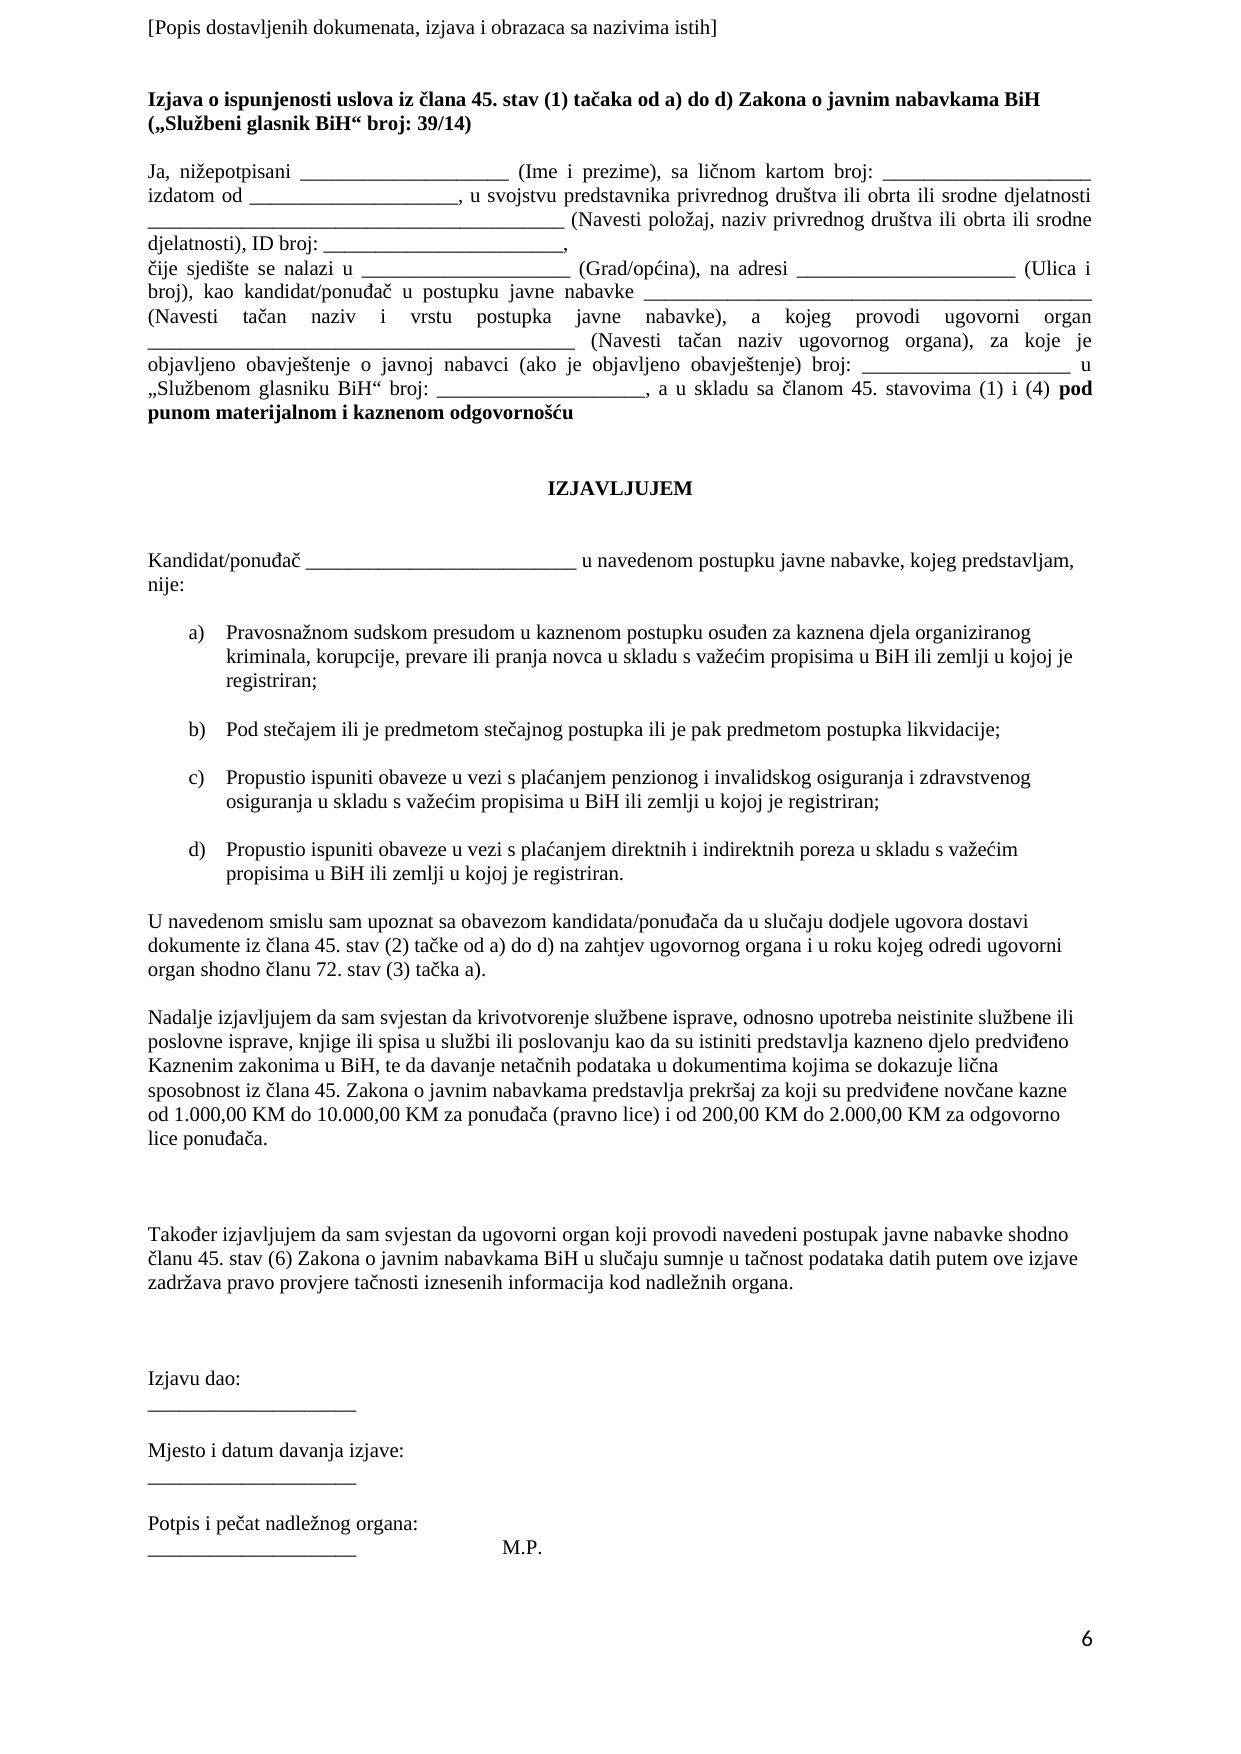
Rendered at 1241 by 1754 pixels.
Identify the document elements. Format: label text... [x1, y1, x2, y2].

text Izjavu dao: [148, 1366, 1092, 1390]
text [Popis dostavljenih dokumenata, izjava i obrazaca sa nazivima istih] [148, 15, 1092, 39]
text Izjava o ispunjenosti uslova iz člana 45. stav (1) tačaka od a) do d) Zakona o javnim nabavkama BiH („Službeni glasnik BiH“ broj: 39/14) [148, 87, 1092, 135]
list Propustio ispuniti obaveze u vezi s plaćanjem direktnih i indirektnih poreza u skladu s važećim propisima u BiH ili zemlji u kojoj je registriran. [188, 837, 1092, 885]
text ____________________ [148, 1462, 1092, 1487]
text Kandidat/ponuđač __________________________ u navedenom postupku javne nabavke, kojeg predstavljam, nije: [148, 548, 1092, 596]
text U navedenom smislu sam upoznat sa obavezom kandidata/ponuđača da u slučaju dodjele ugovora dostavi dokumente iz člana 45. stav (2) tačke od a) do d) na zahtjev ugovornog organa i u roku kojeg odredi ugovorni organ shodno članu 72. stav (3) tačka a). [148, 909, 1092, 981]
list Propustio ispuniti obaveze u vezi s plaćanjem penzionog i invalidskog osiguranja i zdravstvenog osiguranja u skladu s važećim propisima u BiH ili zemlji u kojoj je registriran; [188, 765, 1092, 813]
list Pod stečajem ili je predmetom stečajnog postupka ili je pak predmetom postupka likvidacije; [188, 717, 1092, 741]
text ____________________ M.P. [148, 1535, 1092, 1559]
text čije sjedište se nalazi u ____________________ (Grad/općina), na adresi _____________________ (Ulica i broj), kao kandidat/ponuđač u postupku javne nabavke ___________________________________________ (Navesti tačan naziv i vrstu postupka javne nabavke), a kojeg provodi ugovorni organ _________________________________________ (Navesti tačan naziv ugovornog organa), za koje je objavljeno obavještenje o javnoj nabavci (ako je objavljeno obavještenje) broj: ____________________ u „Službenom glasniku BiH“ broj: ____________________, a u skladu sa članom 45. stavovima (1) i (4) pod punom materijalnom i kaznenom odgovornošću [148, 255, 1092, 424]
text Ja, nižepotpisani ____________________ (Ime i prezime), sa ličnom kartom broj: ____________________ izdatom od ____________________, u svojstvu predstavnika privrednog društva ili obrta ili srodne djelatnosti ________________________________________ (Navesti položaj, naziv privrednog društva ili obrta ili srodne djelatnosti), ID broj: _______________________, [148, 159, 1092, 255]
list Pravosnažnom sudskom presudom u kaznenom postupku osuđen za kaznena djela organiziranog kriminala, korupcije, prevare ili pranja novca u skladu s važećim propisima u BiH ili zemlji u kojoj je registriran; [188, 620, 1092, 692]
text IZJAVLJUJEM [148, 476, 1092, 500]
text Potpis i pečat nadležnog organa: [148, 1511, 1092, 1535]
text Također izjavljujem da sam svjestan da ugovorni organ koji provodi navedeni postupak javne nabavke shodno članu 45. stav (6) Zakona o javnim nabavkama BiH u slučaju sumnje u tačnost podataka datih putem ove izjave zadržava pravo provjere tačnosti iznesenih informacija kod nadležnih organa. [148, 1222, 1092, 1294]
text Nadalje izjavljujem da sam svjestan da krivotvorenje službene isprave, odnosno upotreba neistinite službene ili poslovne isprave, knjige ili spisa u službi ili poslovanju kao da su istiniti predstavlja kazneno djelo predviđeno Kaznenim zakonima u BiH, te da davanje netačnih podataka u dokumentima kojima se dokazuje lična sposobnost iz člana 45. Zakona o javnim nabavkama predstavlja prekršaj za koji su predviđene novčane kazne od 1.000,00 KM do 10.000,00 KM za ponuđača (pravno lice) i od 200,00 KM do 2.000,00 KM za odgovorno lice ponuđača. [148, 1005, 1092, 1150]
text Mjesto i datum davanja izjave: [148, 1438, 1092, 1462]
text ____________________ [148, 1390, 1092, 1414]
